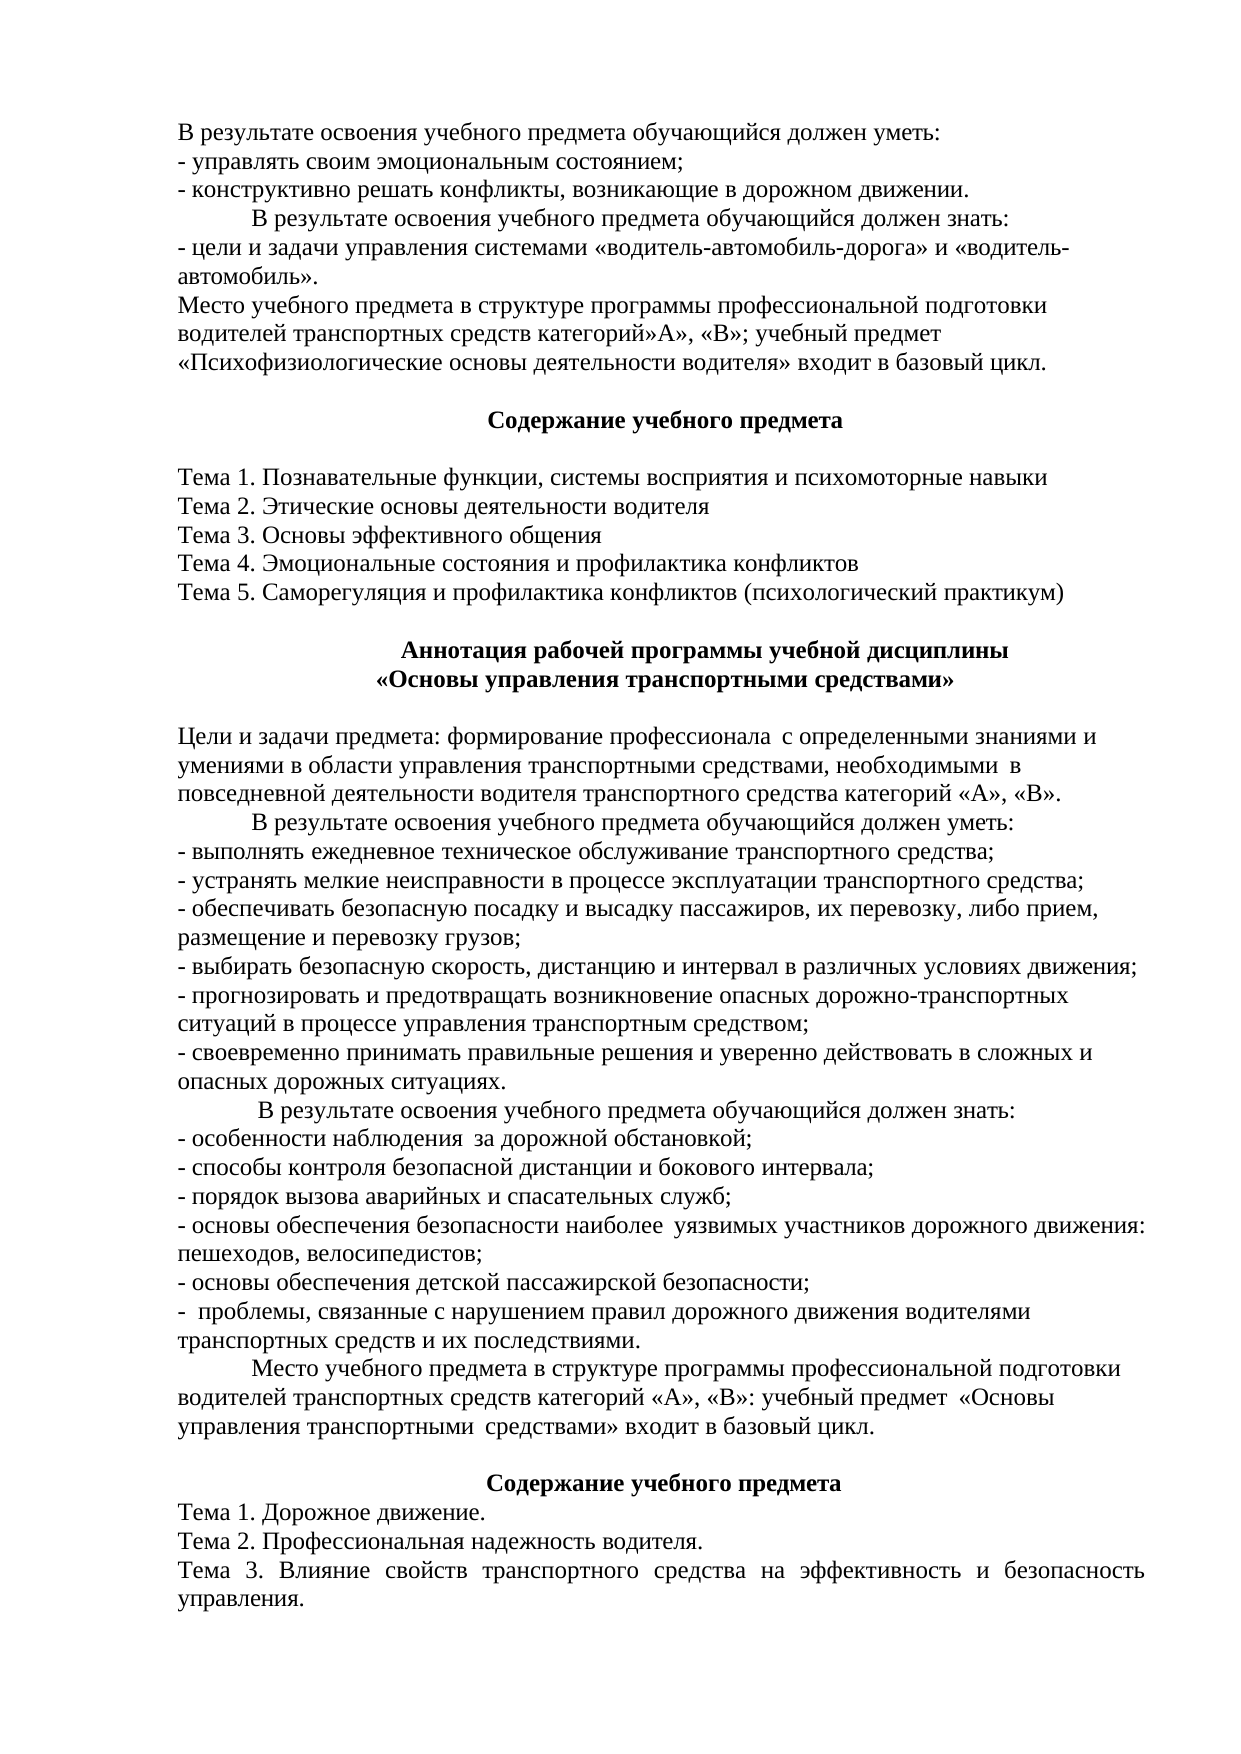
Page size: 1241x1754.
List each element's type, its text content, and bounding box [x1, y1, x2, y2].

list способы контроля безопасной дистанции и бокового интервала; [177, 1152, 1166, 1181]
text Содержание учебного предмета [486, 1469, 1166, 1497]
text Цели и задачи предмета: формирование профессионала с определенными знаниями и умениями в области управления транспортными средствами, необходимыми в повседневной деятельности водителя транспортного средства категорий «А», «В». [177, 721, 1147, 807]
list выбирать безопасную скорость, дистанцию и интервал в различных условиях движения; [177, 951, 1166, 980]
list выполнять ежедневное техническое обслуживание транспортного средства; [177, 836, 1166, 865]
text В результате освоения учебного предмета обучающийся должен уметь: [177, 117, 1166, 146]
text Тема 4. Эмоциональные состояния и профилактика конфликтов [177, 548, 1166, 577]
text Тема 3. Влияние свойств транспортного средства на эффективность и безопасность управления. [177, 1555, 1166, 1612]
text Тема 5. Саморегуляция и профилактика конфликтов (психологический практикум) [177, 577, 1166, 606]
text В результате освоения учебного предмета обучающийся должен знать: [251, 203, 1166, 232]
text автомобиль». [177, 261, 1166, 290]
text Аннотация рабочей программы учебной дисциплины [257, 635, 1153, 664]
text Место учебного предмета в структуре программы профессиональной подготовки водителей транспортных средств категорий «А», «В»: учебный предмет «Основы управления транспортными средствами» входит в базовый цикл. [177, 1353, 1147, 1440]
list цели и задачи управления системами «водитель-автомобиль-дорога» и «водитель- [177, 232, 1166, 261]
text Тема 1. Познавательные функции, системы восприятия и психомоторные навыки Тема 2. Этические основы деятельности водителя [177, 462, 1095, 520]
list управлять своим эмоциональным состоянием; [177, 146, 1166, 174]
list проблемы, связанные с нарушением правил дорожного движения водителями транспортных средств и их последствиями. [177, 1296, 1032, 1353]
text Тема 3. Основы эффективного общения [177, 520, 1166, 548]
list основы обеспечения безопасности наиболее уязвимых участников дорожного движения: пешеходов, велосипедистов; [177, 1210, 1149, 1267]
text В результате освоения учебного предмета обучающийся должен знать: [257, 1095, 1166, 1123]
list обеспечивать безопасную посадку и высадку пассажиров, их перевозку, либо прием, размещение и перевозку грузов; [177, 893, 1099, 951]
list конструктивно решать конфликты, возникающие в дорожном движении. [177, 174, 1166, 203]
text Тема 2. Профессиональная надежность водителя. [177, 1526, 1166, 1555]
text «Основы управления транспортными средствами» [177, 664, 1153, 693]
list основы обеспечения детской пассажирской безопасности; [177, 1267, 1166, 1296]
list своевременно принимать правильные решения и уверенно действовать в сложных и опасных дорожных ситуациях. [177, 1037, 1093, 1095]
text В результате освоения учебного предмета обучающийся должен уметь: [251, 807, 1166, 836]
text Содержание учебного предмета [177, 405, 1153, 434]
text «Психофизиологические основы деятельности водителя» входит в базовый цикл. [177, 347, 1166, 376]
list устранять мелкие неисправности в процессе эксплуатации транспортного средства; [177, 865, 1166, 893]
text Тема 1. Дорожное движение. [177, 1497, 1166, 1526]
text Место учебного предмета в структуре программы профессиональной подготовки водителей транспортных средств категорий»А», «В»; учебный предмет [177, 290, 1147, 347]
list порядок вызова аварийных и спасательных служб; [177, 1181, 1166, 1210]
list прогнозировать и предотвращать возникновение опасных дорожно-транспортных ситуаций в процессе управления транспортным средством; [177, 980, 1069, 1037]
list особенности наблюдения за дорожной обстановкой; [177, 1123, 1166, 1152]
